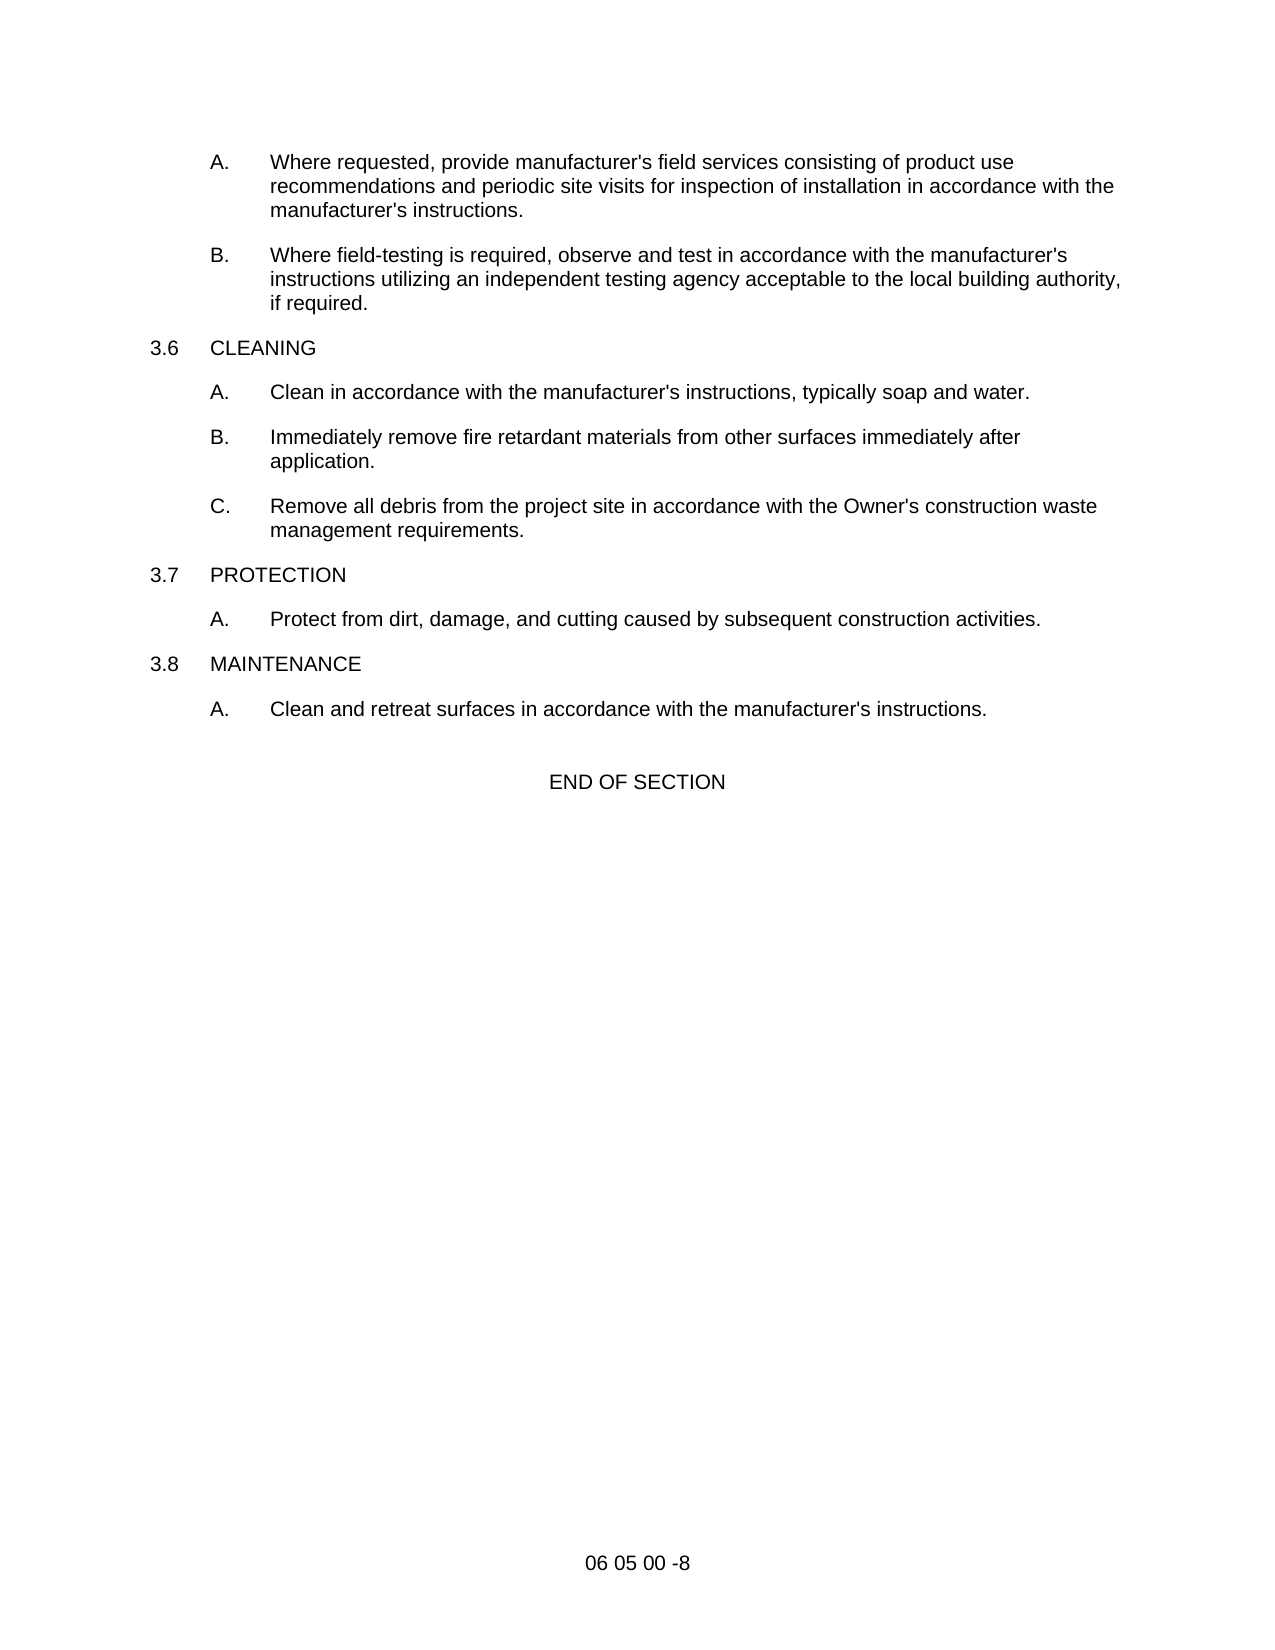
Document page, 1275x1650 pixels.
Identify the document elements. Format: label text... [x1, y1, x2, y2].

list Immediately remove fire retardant materials from other surfaces immediately after application. [210, 425, 1125, 473]
list Where field-testing is required, observe and test in accordance with the manufacturer's instructions utilizing an independent testing agency acceptable to the local building authority, if required. [210, 243, 1125, 314]
list MAINTENANCE [150, 652, 1125, 676]
list Where requested, provide manufacturer's field services consisting of product use recommendations and periodic site visits for inspection of installation in accordance with the manufacturer's instructions. [210, 150, 1125, 222]
list Remove all debris from the project site in accordance with the Owner's construction waste management requirements. [210, 494, 1125, 542]
list Protect from dirt, damage, and cutting caused by subsequent construction activities. [210, 607, 1125, 631]
list Clean in accordance with the manufacturer's instructions, typically soap and water. [210, 380, 1125, 404]
text END OF SECTION [150, 770, 1125, 794]
list CLEANING [150, 335, 1125, 359]
list Clean and retreat surfaces in accordance with the manufacturer's instructions. [210, 697, 1125, 721]
list PROTECTION [150, 562, 1125, 586]
